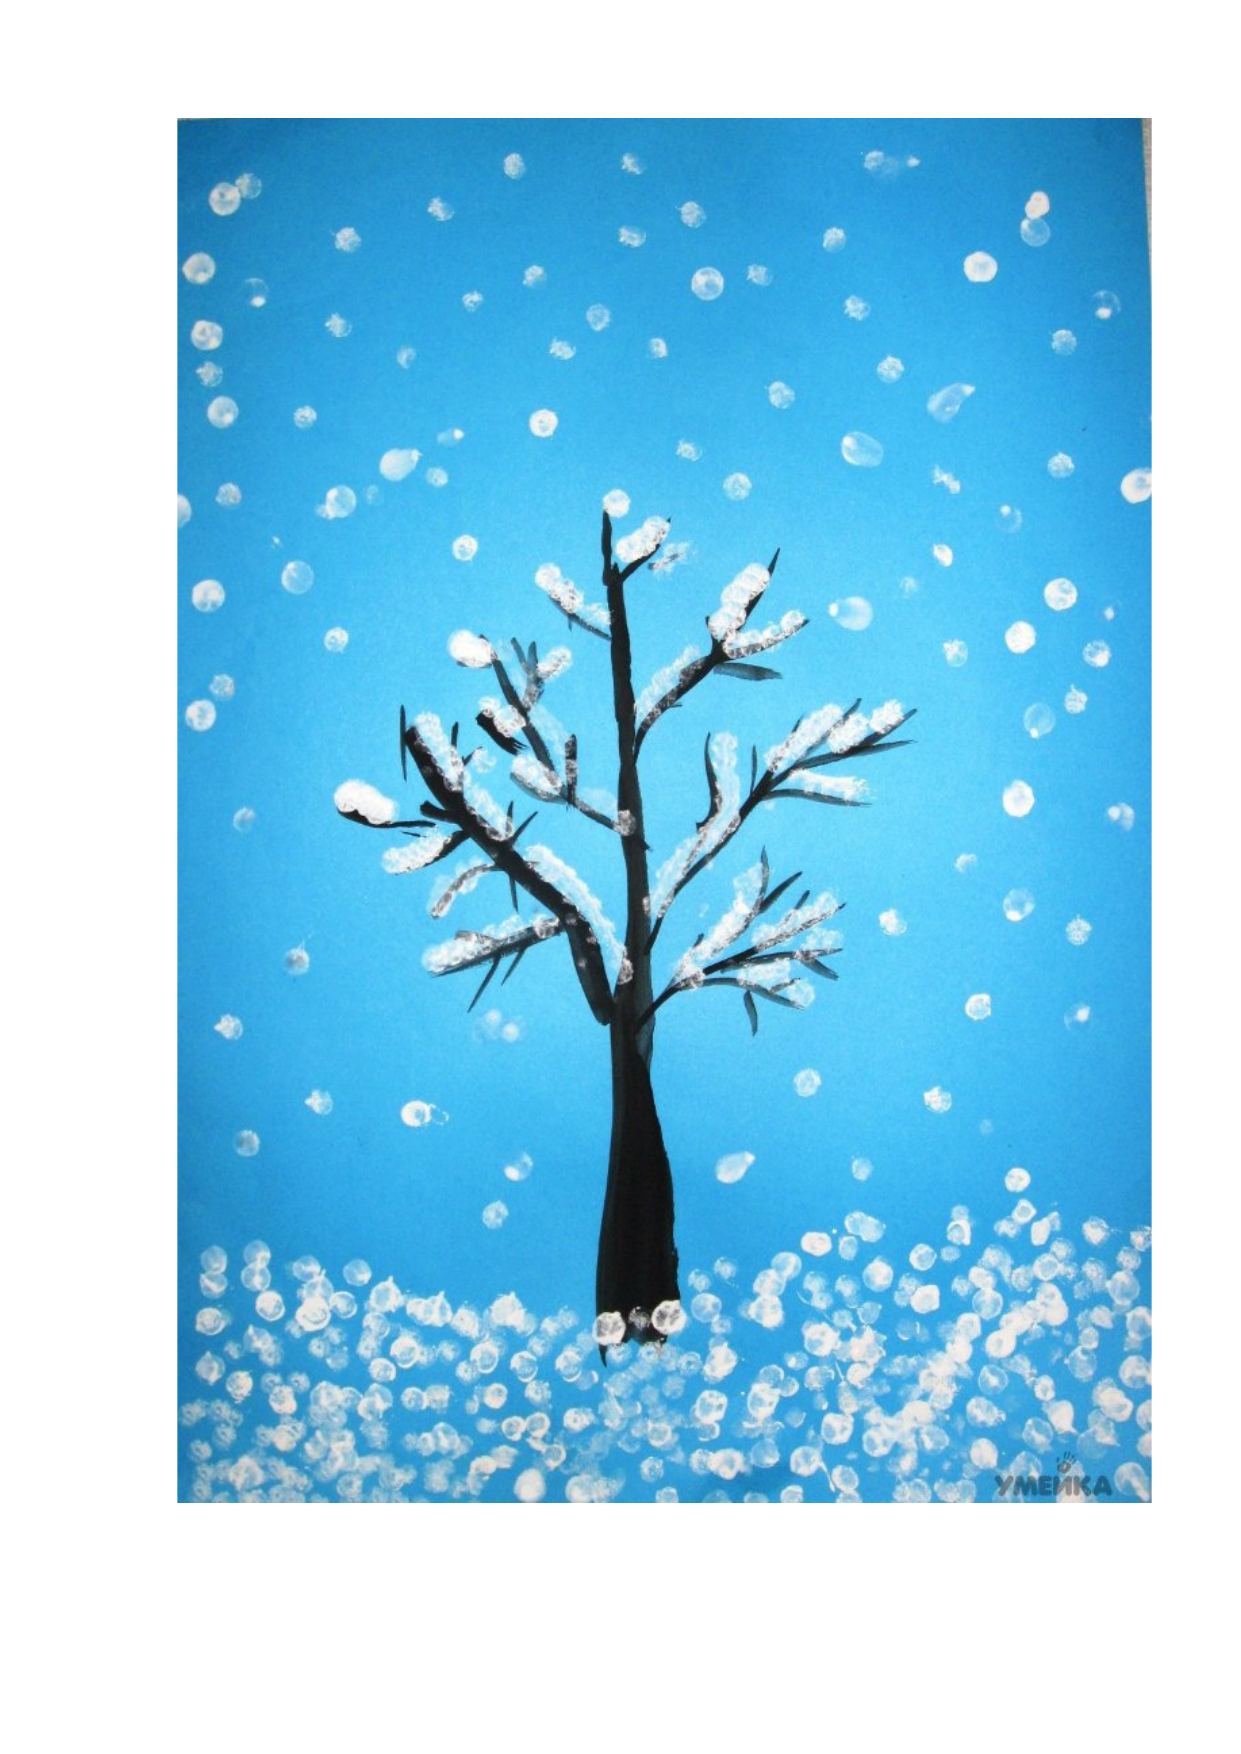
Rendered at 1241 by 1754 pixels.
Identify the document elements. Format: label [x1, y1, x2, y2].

picture [177, 118, 1152, 1503]
